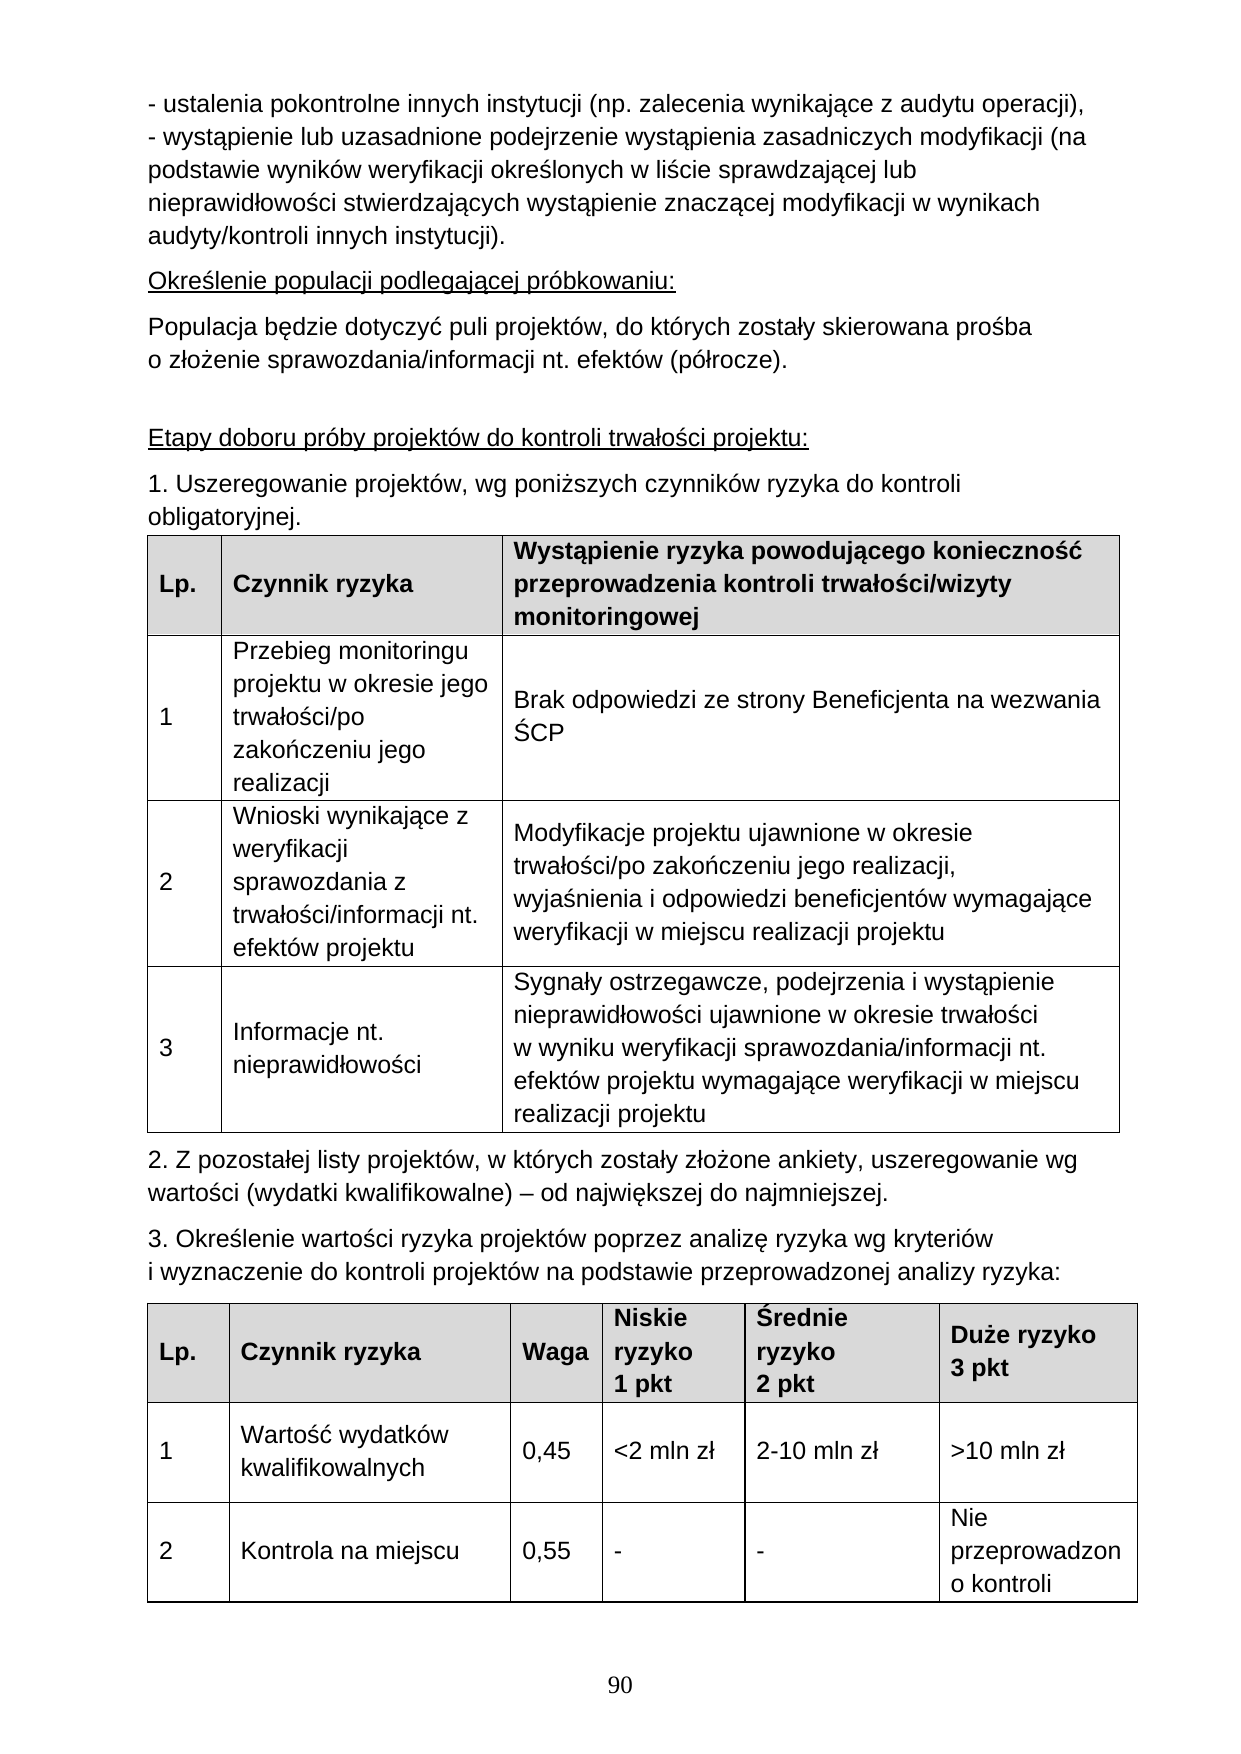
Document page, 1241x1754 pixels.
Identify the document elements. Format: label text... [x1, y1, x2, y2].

table_cell Wartość wydatków kwalifikowalnych [230, 1403, 510, 1502]
table_cell Brak odpowiedzi ze strony Beneficjenta na wezwania ŚCP [503, 636, 1119, 800]
table_cell 1 [148, 1403, 229, 1502]
table_cell 2 [148, 801, 221, 966]
table_cell - [746, 1503, 939, 1601]
table_cell Kontrola na miejscu [230, 1503, 510, 1601]
table_header Wystąpienie ryzyka powodującego konieczność przeprowadzenia kontroli trwałości/wizyty monitoringowej [503, 536, 1119, 634]
table_cell - [603, 1503, 744, 1601]
table_header Średnie ryzyko 2 pkt [746, 1304, 939, 1402]
table_header Czynnik ryzyka [230, 1304, 510, 1402]
table_cell Przebieg monitoringu projektu w okresie jego trwałości/po zakończeniu jego realizacji [222, 636, 502, 800]
table_header Czynnik ryzyka [222, 536, 502, 634]
table_header Lp. [148, 536, 221, 634]
table_cell 2 [148, 1503, 229, 1601]
text 1. Uszeregowanie projektów, wg poniższych czynników ryzyka do kontroli obligatoryjnej. [148, 469, 1092, 531]
table_cell Sygnały ostrzegawcze, podejrzenia i wystąpienie nieprawidłowości ujawnione w okresie trwałości w wyniku weryfikacji sprawozdania/informacji nt. efektów projektu wymagające weryfikacji w miejscu realizacji projektu [503, 967, 1119, 1132]
text 2. Z pozostałej listy projektów, w których zostały złożone ankiety, uszeregowanie wg wartości (wydatki kwalifikowalne) – od największej do najmniejszej. [148, 1145, 1092, 1207]
table_cell Informacje nt. nieprawidłowości [222, 967, 502, 1132]
table_header Niskie ryzyko 1 pkt [603, 1304, 744, 1402]
table_cell Modyfikacje projektu ujawnione w okresie trwałości/po zakończeniu jego realizacji, wyjaśnienia i odpowiedzi beneficjentów wymagające weryfikacji w miejscu realizacji projektu [503, 801, 1119, 966]
table_cell <2 mln zł [603, 1403, 744, 1502]
text Określenie populacji podlegającej próbkowaniu: [148, 266, 1092, 295]
table_cell 0,45 [511, 1403, 602, 1502]
text Etapy doboru próby projektów do kontroli trwałości projektu: [148, 423, 1092, 452]
table_cell 0,55 [511, 1503, 602, 1601]
table_cell Nie przeprowadzono kontroli [940, 1503, 1137, 1601]
table_cell Wnioski wynikające z weryfikacji sprawozdania z trwałości/informacji nt. efektów projektu [222, 801, 502, 966]
table_cell 3 [148, 967, 221, 1132]
table_header Duże ryzyko 3 pkt [940, 1304, 1137, 1402]
text Populacja będzie dotyczyć puli projektów, do których zostały skierowana prośba o złożenie sprawozdania/informacji nt. efektów (półrocze). [148, 312, 1092, 373]
table_header Waga [511, 1304, 602, 1402]
text - wystąpienie lub uzasadnione podejrzenie wystąpienia zasadniczych modyfikacji (na podstawie wyników weryfikacji określonych w liście sprawdzającej lub nieprawidłowości stwierdzających wystąpienie znaczącej modyfikacji w wynikach audyty/kontroli innych instytucji). [148, 122, 1092, 249]
table_header Lp. [148, 1304, 229, 1402]
table_cell 2-10 mln zł [746, 1403, 939, 1502]
text - ustalenia pokontrolne innych instytucji (np. zalecenia wynikające z audytu operacji), [148, 89, 1092, 117]
text 3. Określenie wartości ryzyka projektów poprzez analizę ryzyka wg kryteriów i wyznaczenie do kontroli projektów na podstawie przeprowadzonej analizy ryzyka: [148, 1224, 1092, 1286]
table_cell >10 mln zł [940, 1403, 1137, 1502]
table_cell 1 [148, 636, 221, 800]
